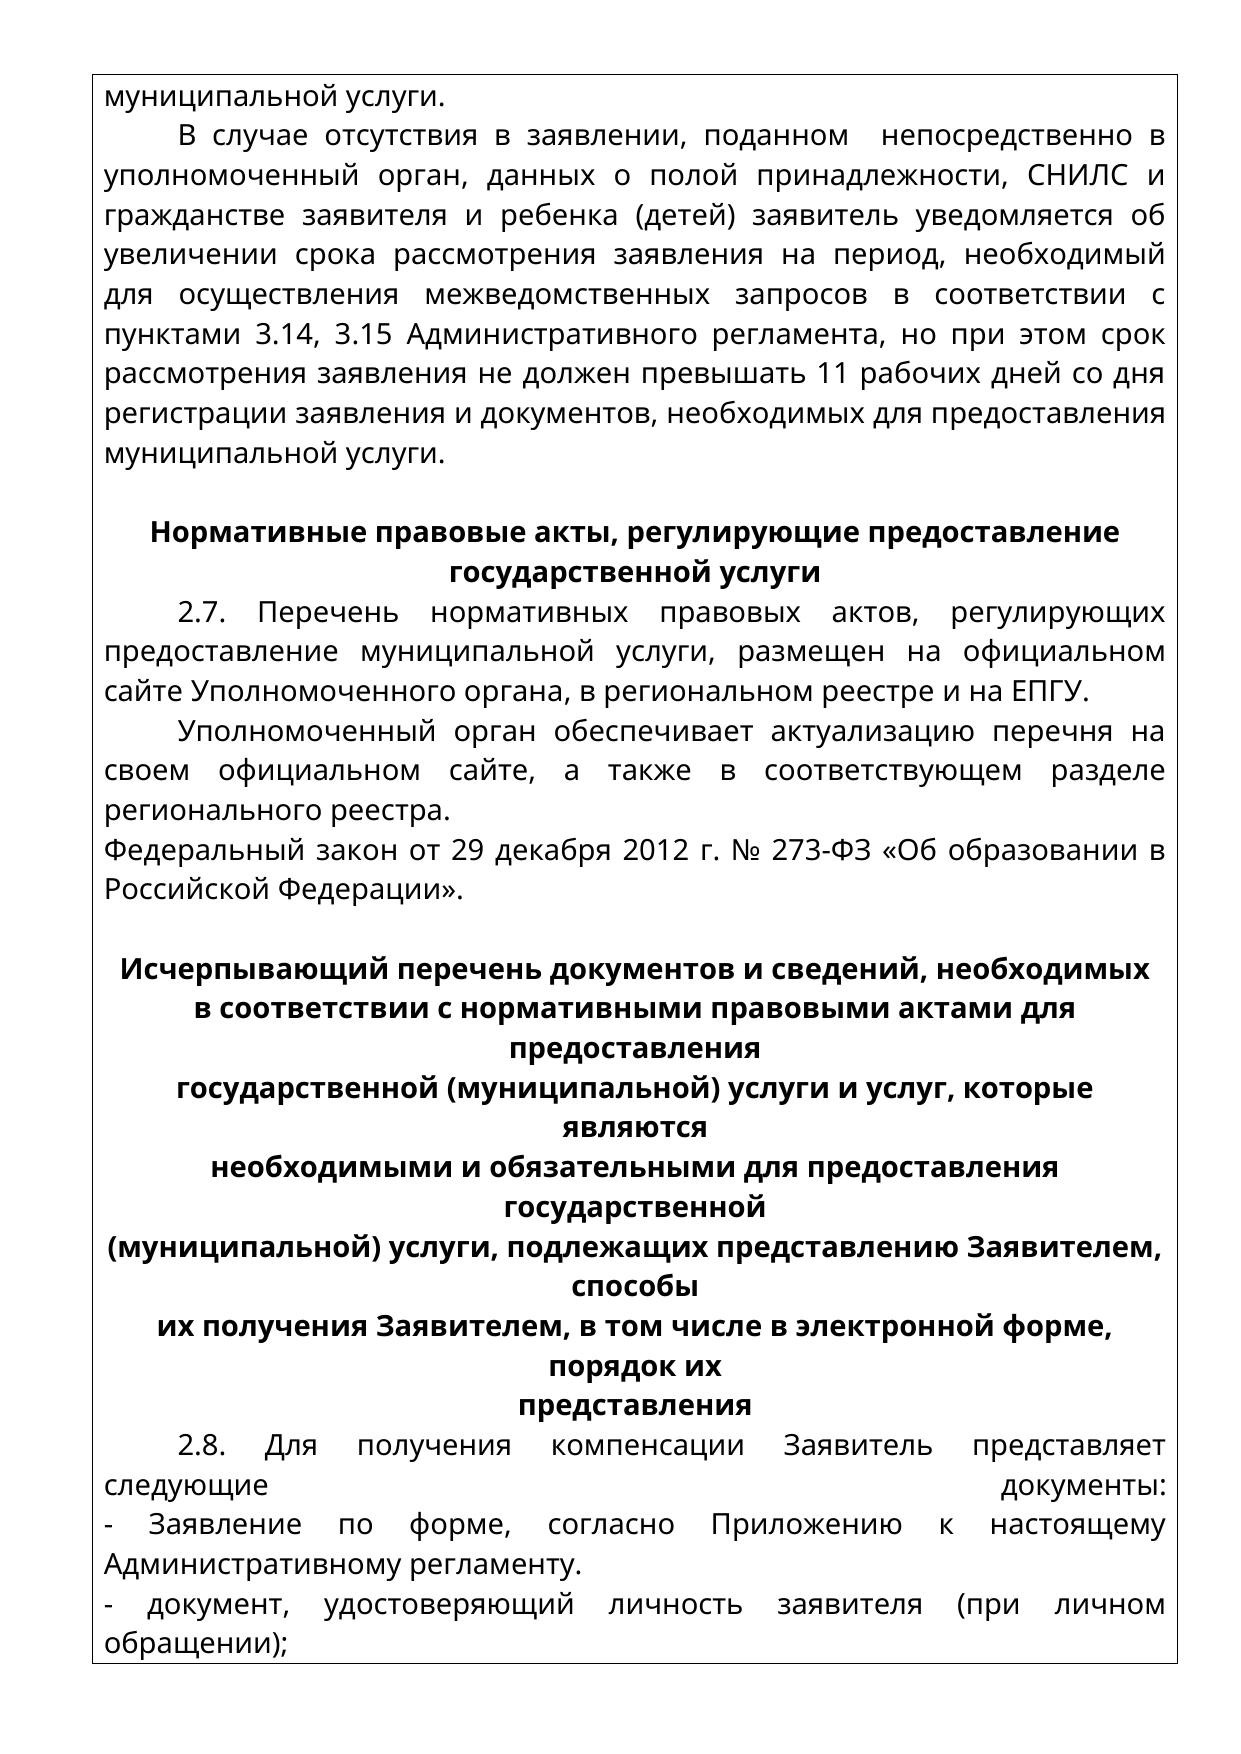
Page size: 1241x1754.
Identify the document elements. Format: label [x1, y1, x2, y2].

table_header [93, 75, 1177, 1662]
